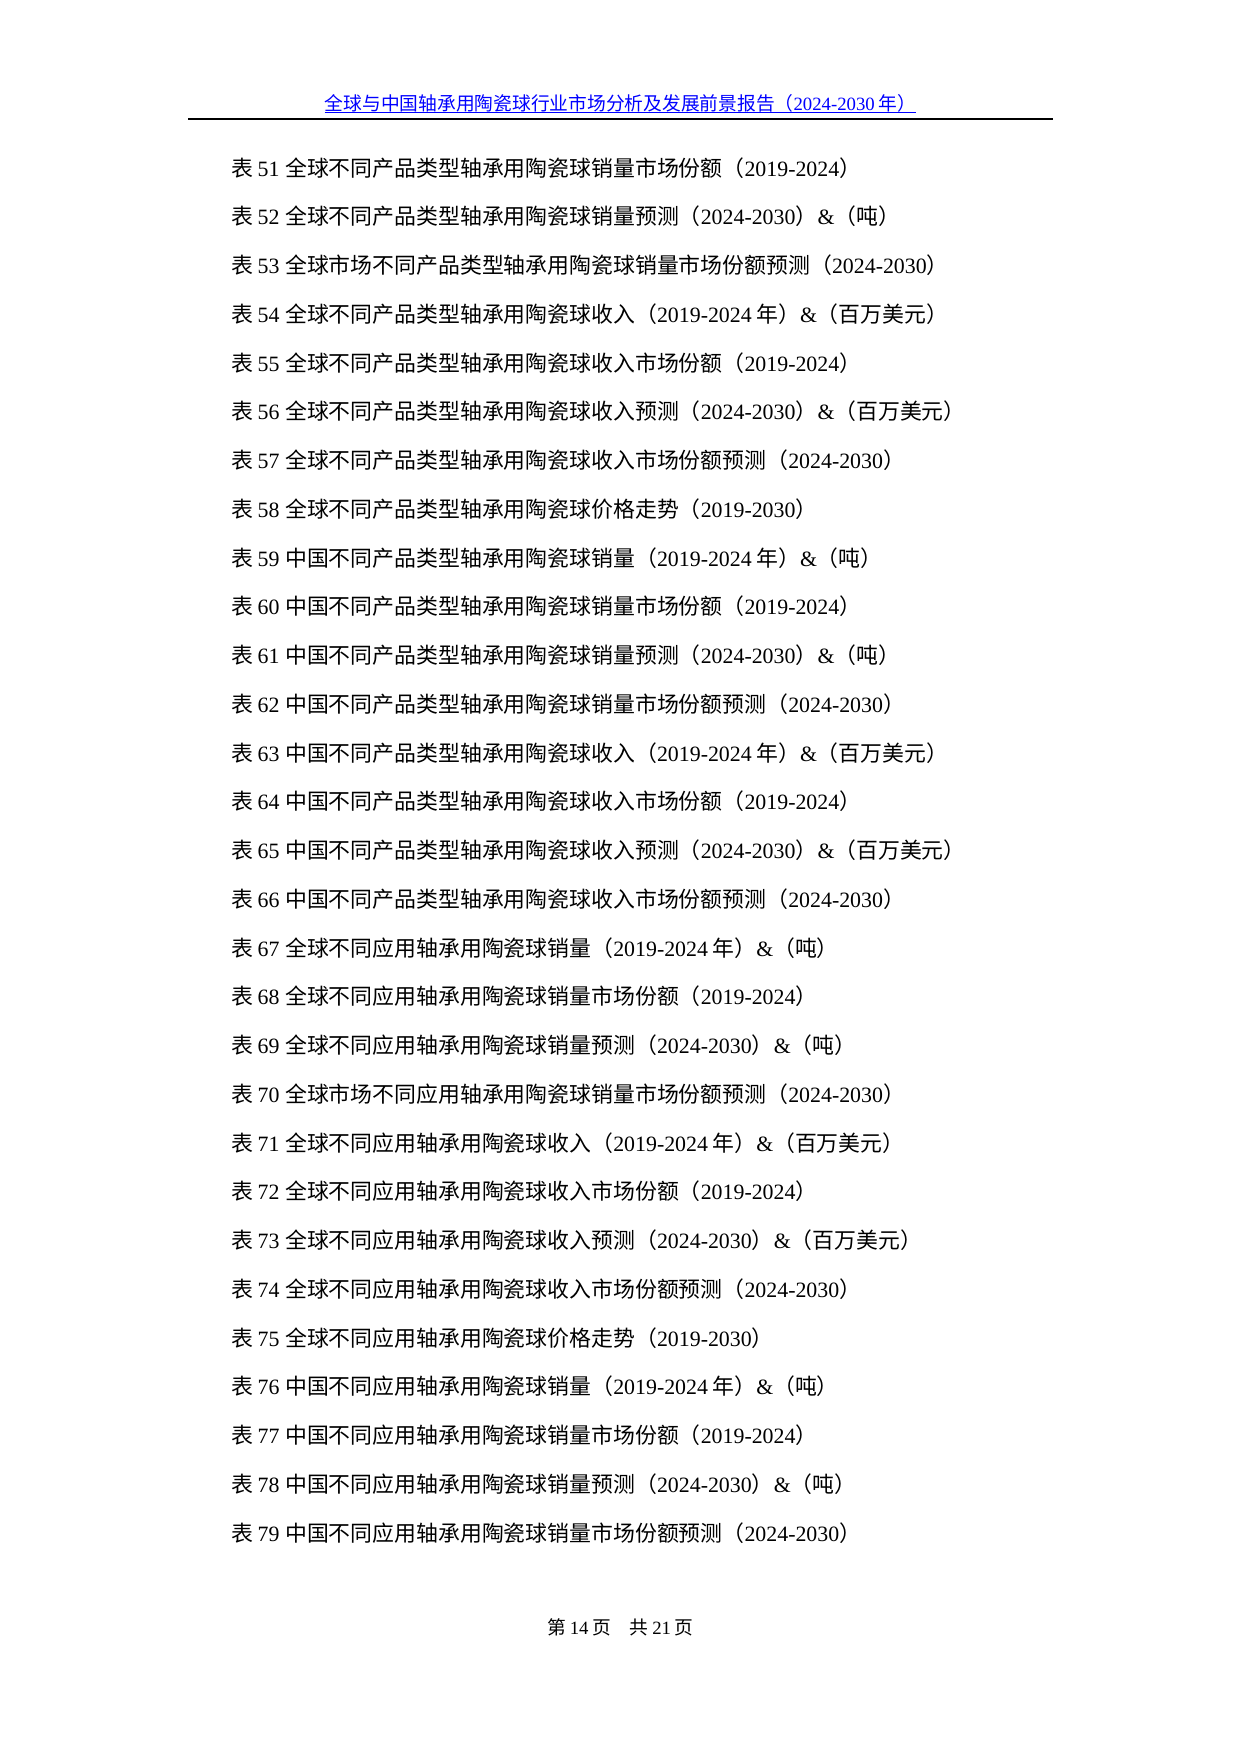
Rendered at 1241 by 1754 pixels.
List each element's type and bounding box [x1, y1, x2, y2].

text [187, 150, 1053, 1548]
